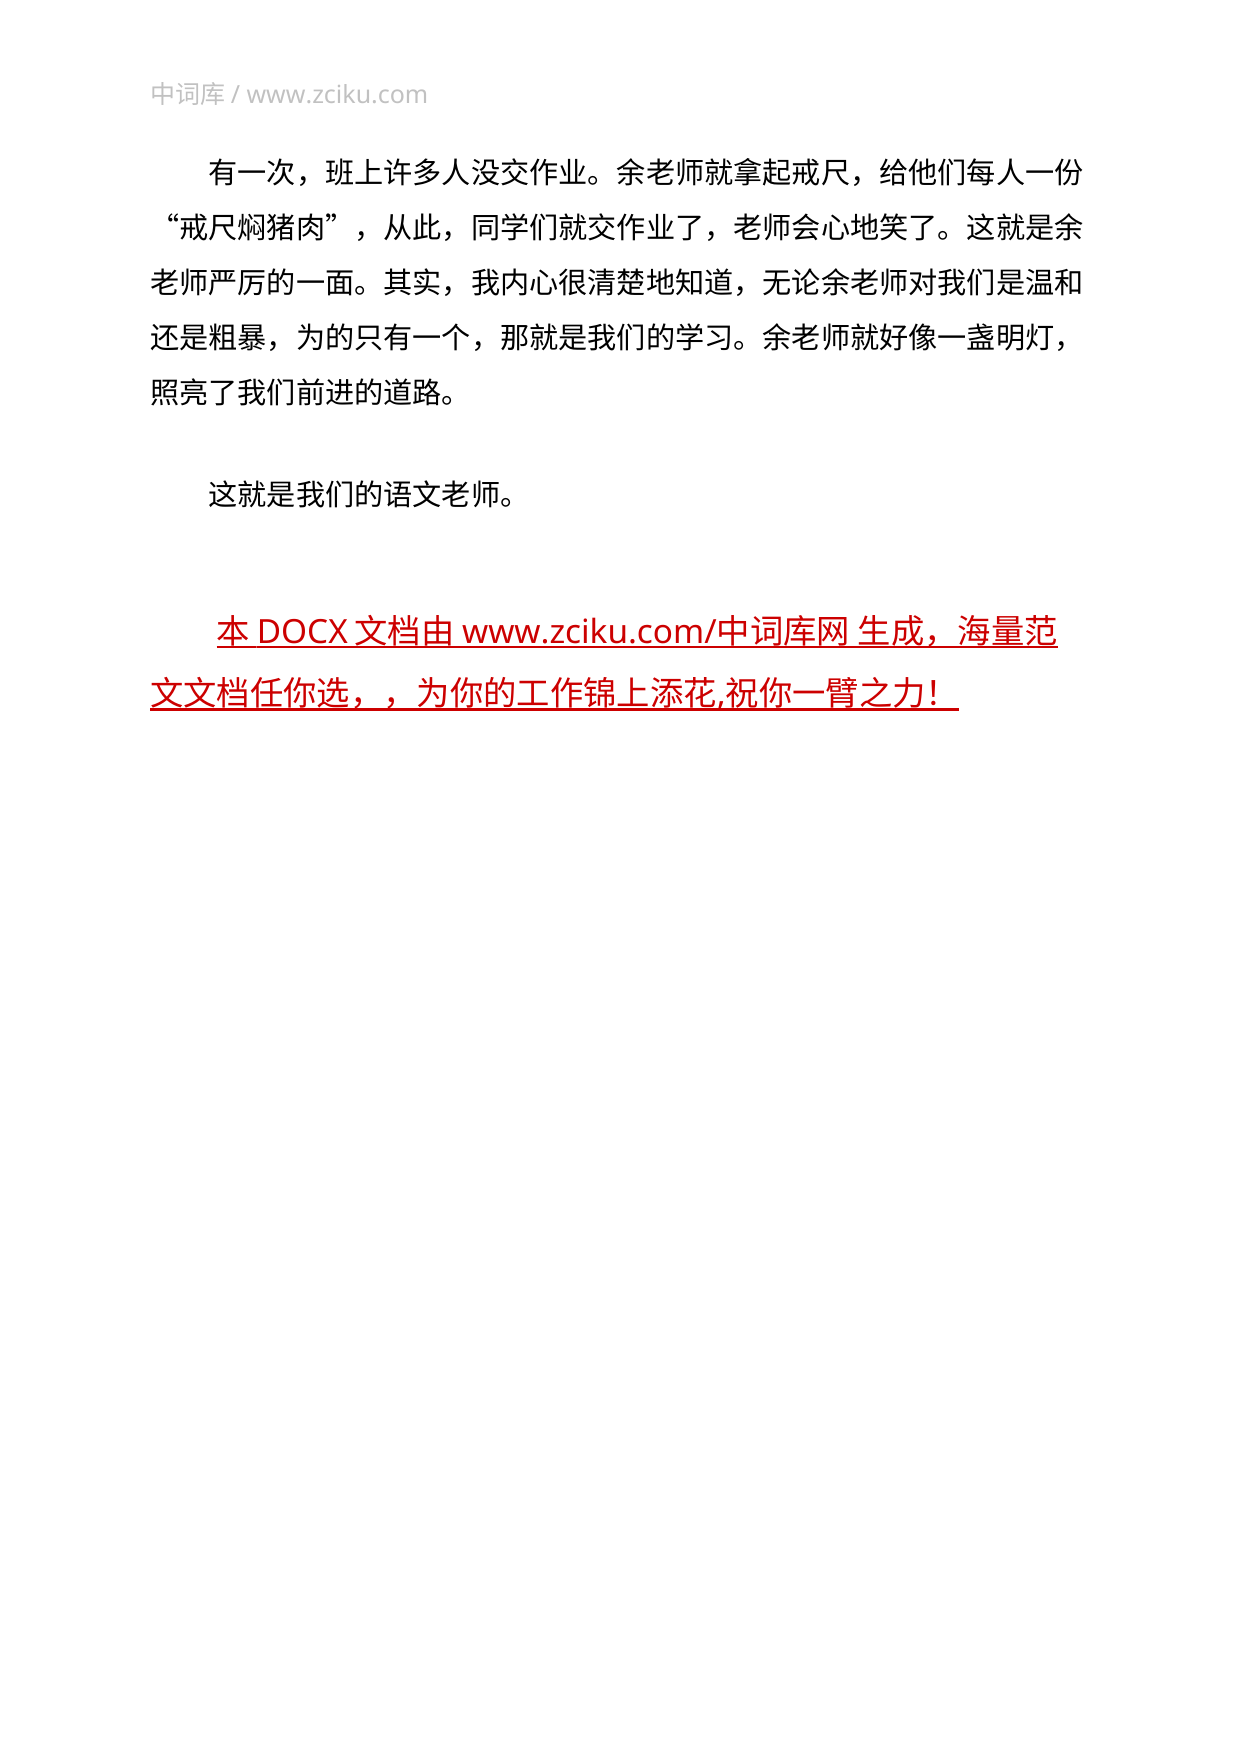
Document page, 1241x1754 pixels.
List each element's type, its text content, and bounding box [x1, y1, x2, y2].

text 有一次，班上许多人没交作业。余老师就拿起戒尺，给他们每人一份“戒尺焖猪肉”，从此，同学们就交作业了，老师会心地笑了。这就是余老师严厉的一面。其实，我内心很清楚地知道，无论余老师对我们是温和还是粗暴，为的只有一个，那就是我们的学习。余老师就好像一盏明灯，照亮了我们前进的道路。 [150, 150, 1090, 412]
text 这就是我们的语文老师。 [150, 471, 1090, 514]
text 本DOCX文档由 www.zciku.com/中词库网 生成，海量范文文档任你选，，为你的工作锦上添花,祝你一臂之力！ [150, 604, 1090, 716]
